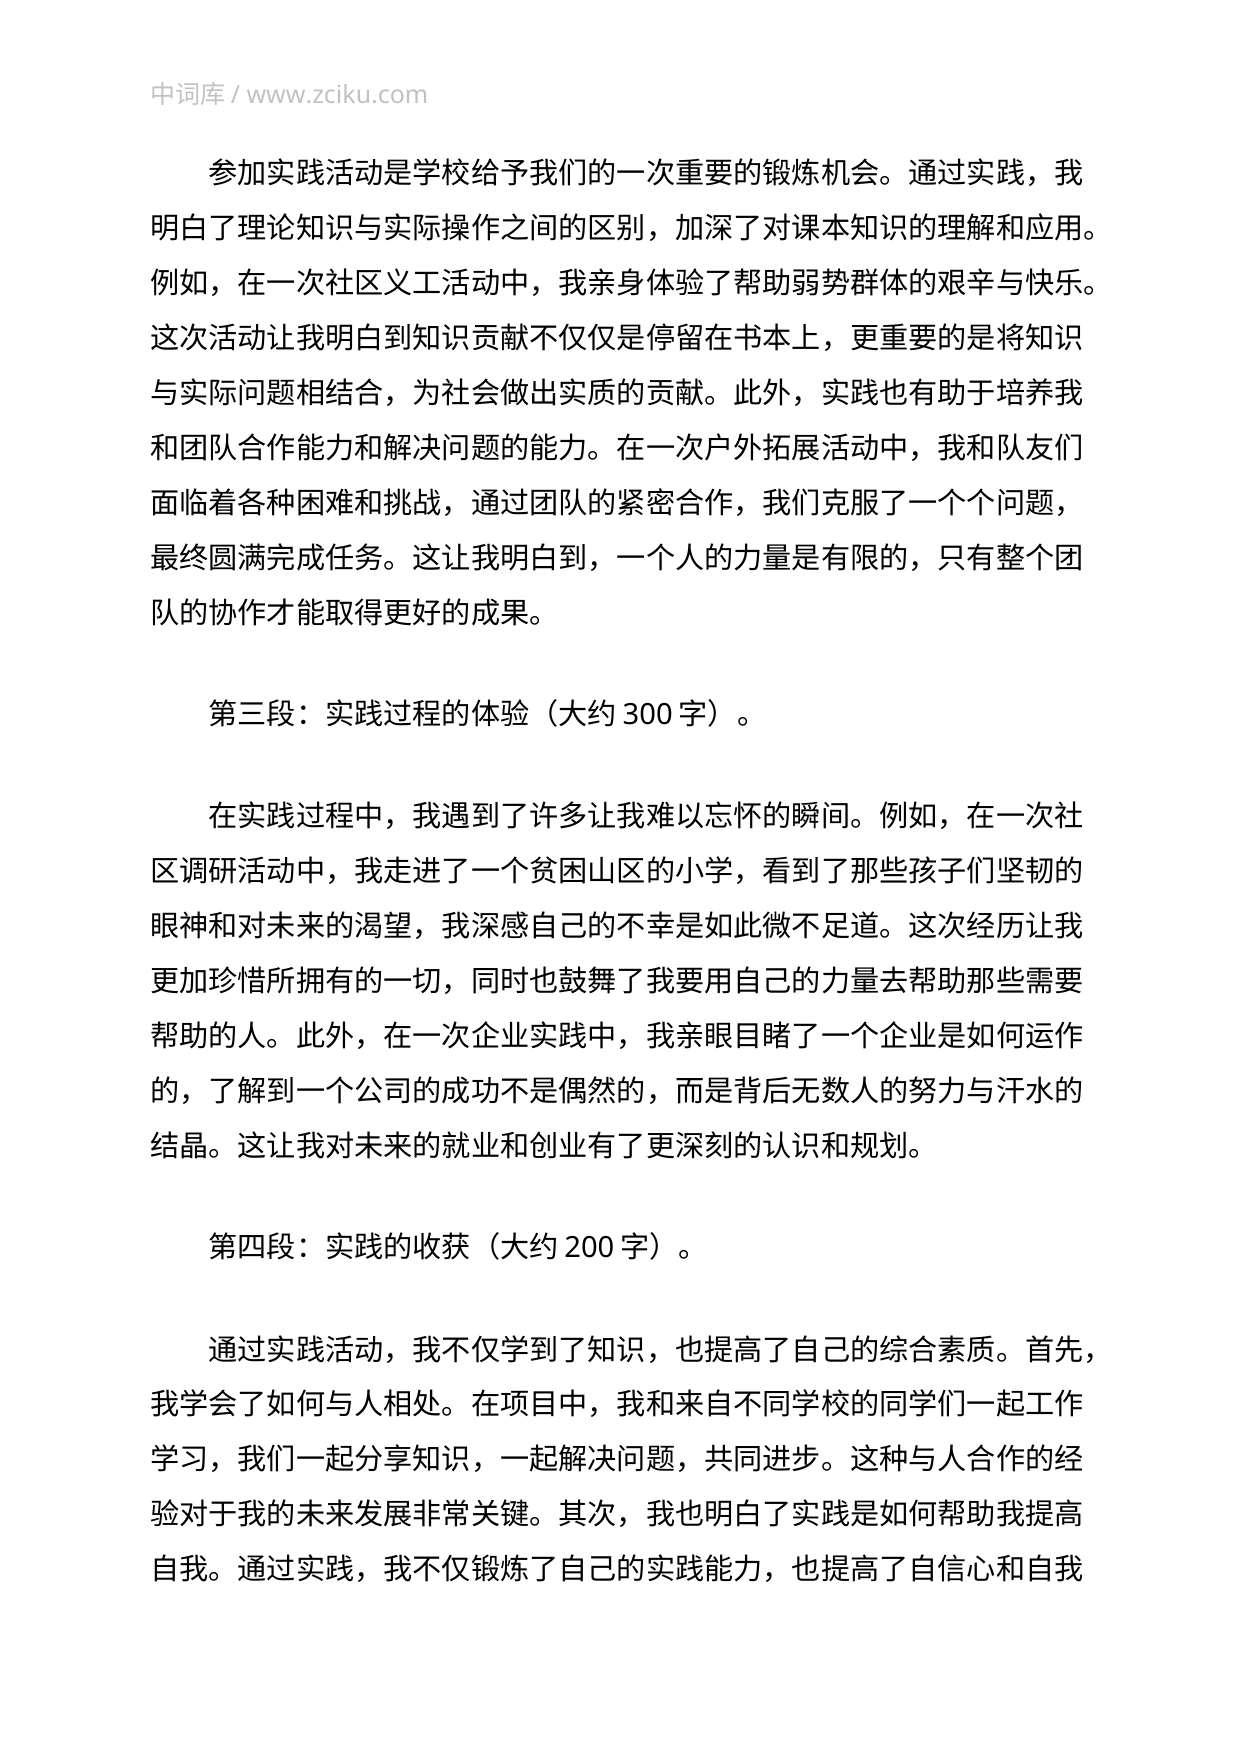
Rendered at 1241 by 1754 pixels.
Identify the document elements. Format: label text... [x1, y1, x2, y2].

text 第三段：实践过程的体验（大约300字）。 [150, 691, 1090, 733]
text 在实践过程中，我遇到了许多让我难以忘怀的瞬间。例如，在一次社区调研活动中，我走进了一个贫困山区的小学，看到了那些孩子们坚韧的眼神和对未来的渴望，我深感自己的不幸是如此微不足道。这次经历让我更加珍惜所拥有的一切，同时也鼓舞了我要用自己的力量去帮助那些需要帮助的人。此外，在一次企业实践中，我亲眼目睹了一个企业是如何运作的，了解到一个公司的成功不是偶然的，而是背后无数人的努力与汗水的结晶。这让我对未来的就业和创业有了更深刻的认识和规划。 [150, 793, 1090, 1164]
text 第四段：实践的收获（大约200字）。 [150, 1224, 1090, 1266]
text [150, 1326, 1090, 1588]
text 参加实践活动是学校给予我们的一次重要的锻炼机会。通过实践，我明白了理论知识与实际操作之间的区别，加深了对课本知识的理解和应用。例如，在一次社区义工活动中，我亲身体验了帮助弱势群体的艰辛与快乐。这次活动让我明白到知识贡献不仅仅是停留在书本上，更重要的是将知识与实际问题相结合，为社会做出实质的贡献。此外，实践也有助于培养我和团队合作能力和解决问题的能力。在一次户外拓展活动中，我和队友们面临着各种困难和挑战，通过团队的紧密合作，我们克服了一个个问题，最终圆满完成任务。这让我明白到，一个人的力量是有限的，只有整个团队的协作才能取得更好的成果。 [150, 150, 1090, 631]
